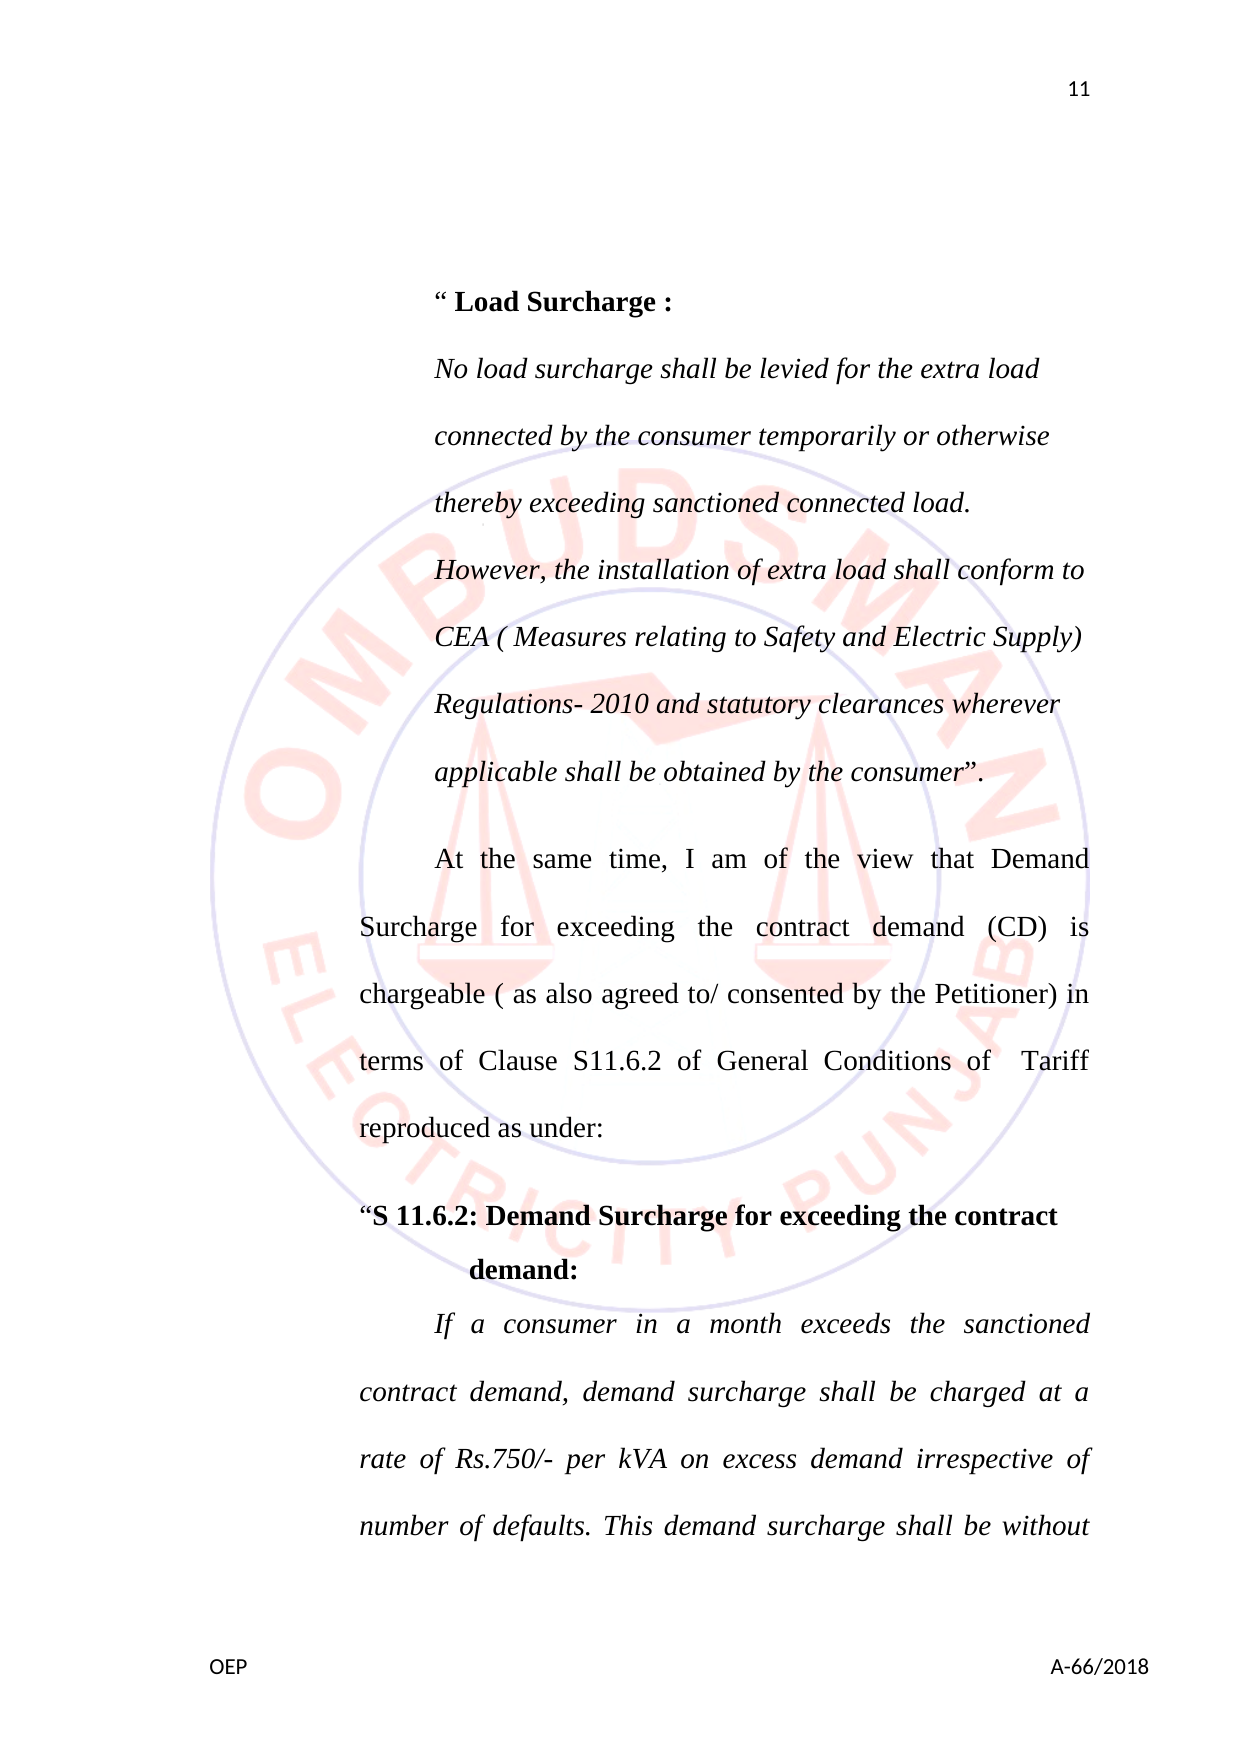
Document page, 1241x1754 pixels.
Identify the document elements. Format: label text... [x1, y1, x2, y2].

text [359, 1307, 1090, 1541]
text “S 11.6.2: Demand Surcharge for exceeding the contract [359, 1198, 1090, 1231]
list No load surcharge shall be levied for the extra load connected by the consumer temporarily or otherwise thereby exceeding sanctioned connected load. However, the installation of extra load shall conform to CEA ( Measures relating to Safety and Electric Supply) Regulations- 2010 and statutory clearances wherever applicable shall be obtained by the consumer”. [434, 351, 1090, 787]
list “ Load Surcharge : [359, 284, 1090, 318]
text At the same time, I am of the view that Demand Surcharge for exceeding the contract demand (CD) is chargeable ( as also agreed to/ consented by the Petitioner) in terms of Clause S11.6.2 of General Conditions of Tariff reproduced as under: [359, 842, 1090, 1143]
text demand: [359, 1252, 1090, 1286]
